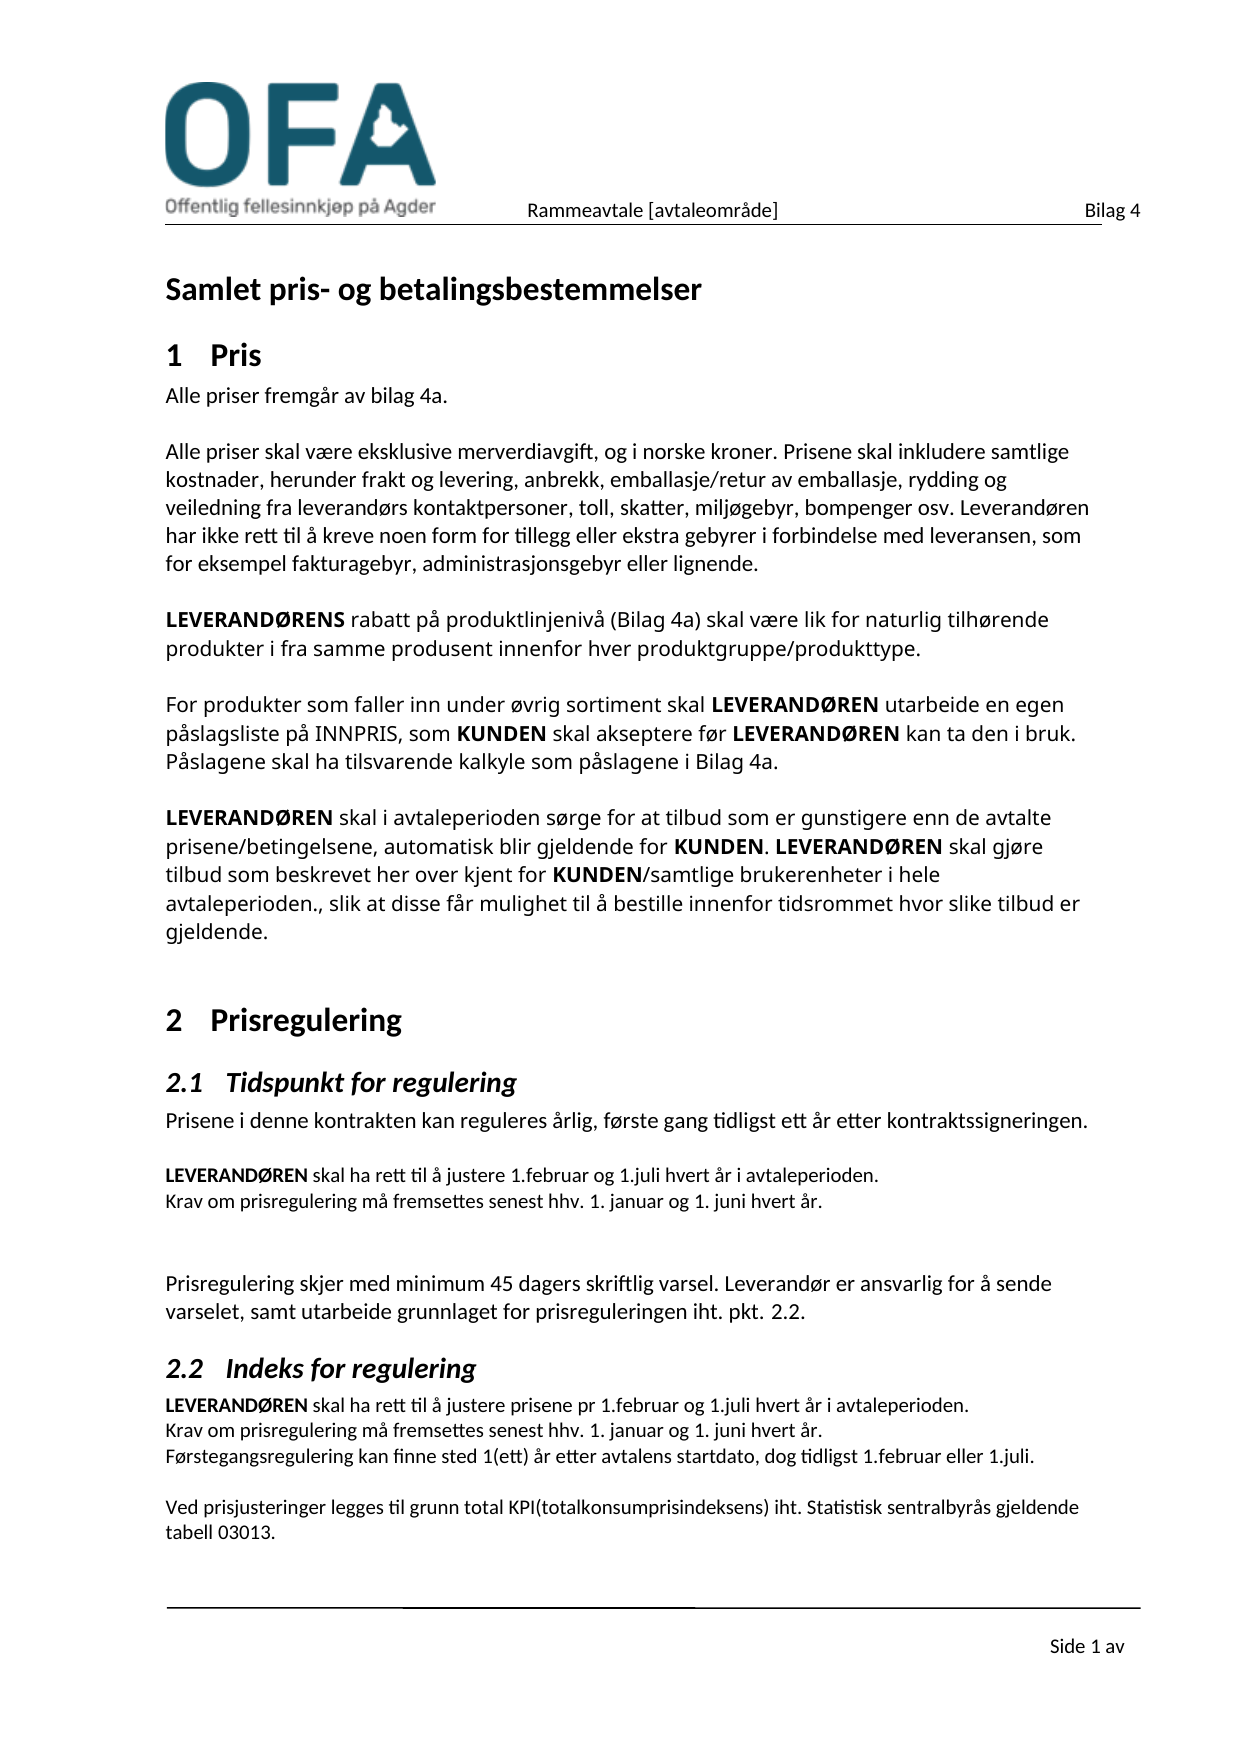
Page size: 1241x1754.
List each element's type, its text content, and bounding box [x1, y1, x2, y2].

text Alle priser fremgår av bilag 4a. [165, 381, 1102, 409]
text Krav om prisregulering må fremsettes senest hhv. 1. januar og 1. juni hvert år. [165, 1188, 1102, 1213]
text Prisene i denne kontrakten kan reguleres årlig, første gang tidligst ett år etter kontraktssigneringen. [165, 1106, 1102, 1134]
text Alle priser skal være eksklusive merverdiavgift, og i norske kroner. Prisene skal inkludere samtlige [165, 437, 1102, 465]
text LEVERANDØREN skal i avtaleperioden sørge for at tilbud som er gunstigere enn de avtalte prisene/betingelsene, automatisk blir gjeldende for KUNDEN. LEVERANDØREN skal gjøre tilbud som beskrevet her over kjent for KUNDEN/samtlige brukerenheter i hele avtaleperioden., slik at disse får mulighet til å bestille innenfor tidsrommet hvor slike tilbud er gjeldende. [165, 803, 1102, 946]
subtitle Tidspunkt for regulering [165, 1064, 1102, 1100]
text Førstegangsregulering kan finne sted 1(ett) år etter avtalens startdato, dog tidligst 1.februar eller 1.juli. [165, 1443, 1102, 1468]
text LEVERANDØREN skal ha rett til å justere 1.februar og 1.juli hvert år i avtaleperioden. [165, 1162, 1102, 1188]
text Krav om prisregulering må fremsettes senest hhv. 1. januar og 1. juni hvert år. [165, 1418, 1102, 1443]
subtitle Pris [165, 334, 1102, 375]
text Prisregulering skjer med minimum 45 dagers skriftlig varsel. Leverandør er ansvarlig for å sende varselet, samt utarbeide grunnlaget for prisreguleringen iht. pkt. 2.2. [165, 1269, 1102, 1325]
text For produkter som faller inn under øvrig sortiment skal LEVERANDØREN utarbeide en egen påslagsliste på INNPRIS, som KUNDEN skal akseptere før LEVERANDØREN kan ta den i bruk. Påslagene skal ha tilsvarende kalkyle som påslagene i Bilag 4a. [165, 690, 1102, 776]
picture [165, 82, 436, 217]
subtitle Prisregulering [165, 999, 1102, 1039]
title Samlet pris- og betalingsbestemmelser [165, 268, 1102, 309]
text kostnader, herunder frakt og levering, anbrekk, emballasje/retur av emballasje, rydding og veiledning fra leverandørs kontaktpersoner, toll, skatter, miljøgebyr, bompenger osv. Leverandøren har ikke rett til å kreve noen form for tillegg eller ekstra gebyrer i forbindelse med leveransen, som for eksempel fakturagebyr, administrasjonsgebyr eller lignende. [165, 465, 1102, 577]
subtitle Indeks for regulering [165, 1350, 1102, 1386]
text Ved prisjusteringer legges til grunn total KPI(totalkonsumprisindeksens) iht. Statistisk sentralbyrås gjeldende tabell 03013. [165, 1494, 1102, 1545]
text LEVERANDØRENS rabatt på produktlinjenivå (Bilag 4a) skal være lik for naturlig tilhørende produkter i fra samme produsent innenfor hver produktgruppe/produkttype. [165, 605, 1102, 662]
text LEVERANDØREN skal ha rett til å justere prisene pr 1.februar og 1.juli hvert år i avtaleperioden. [165, 1392, 1102, 1418]
